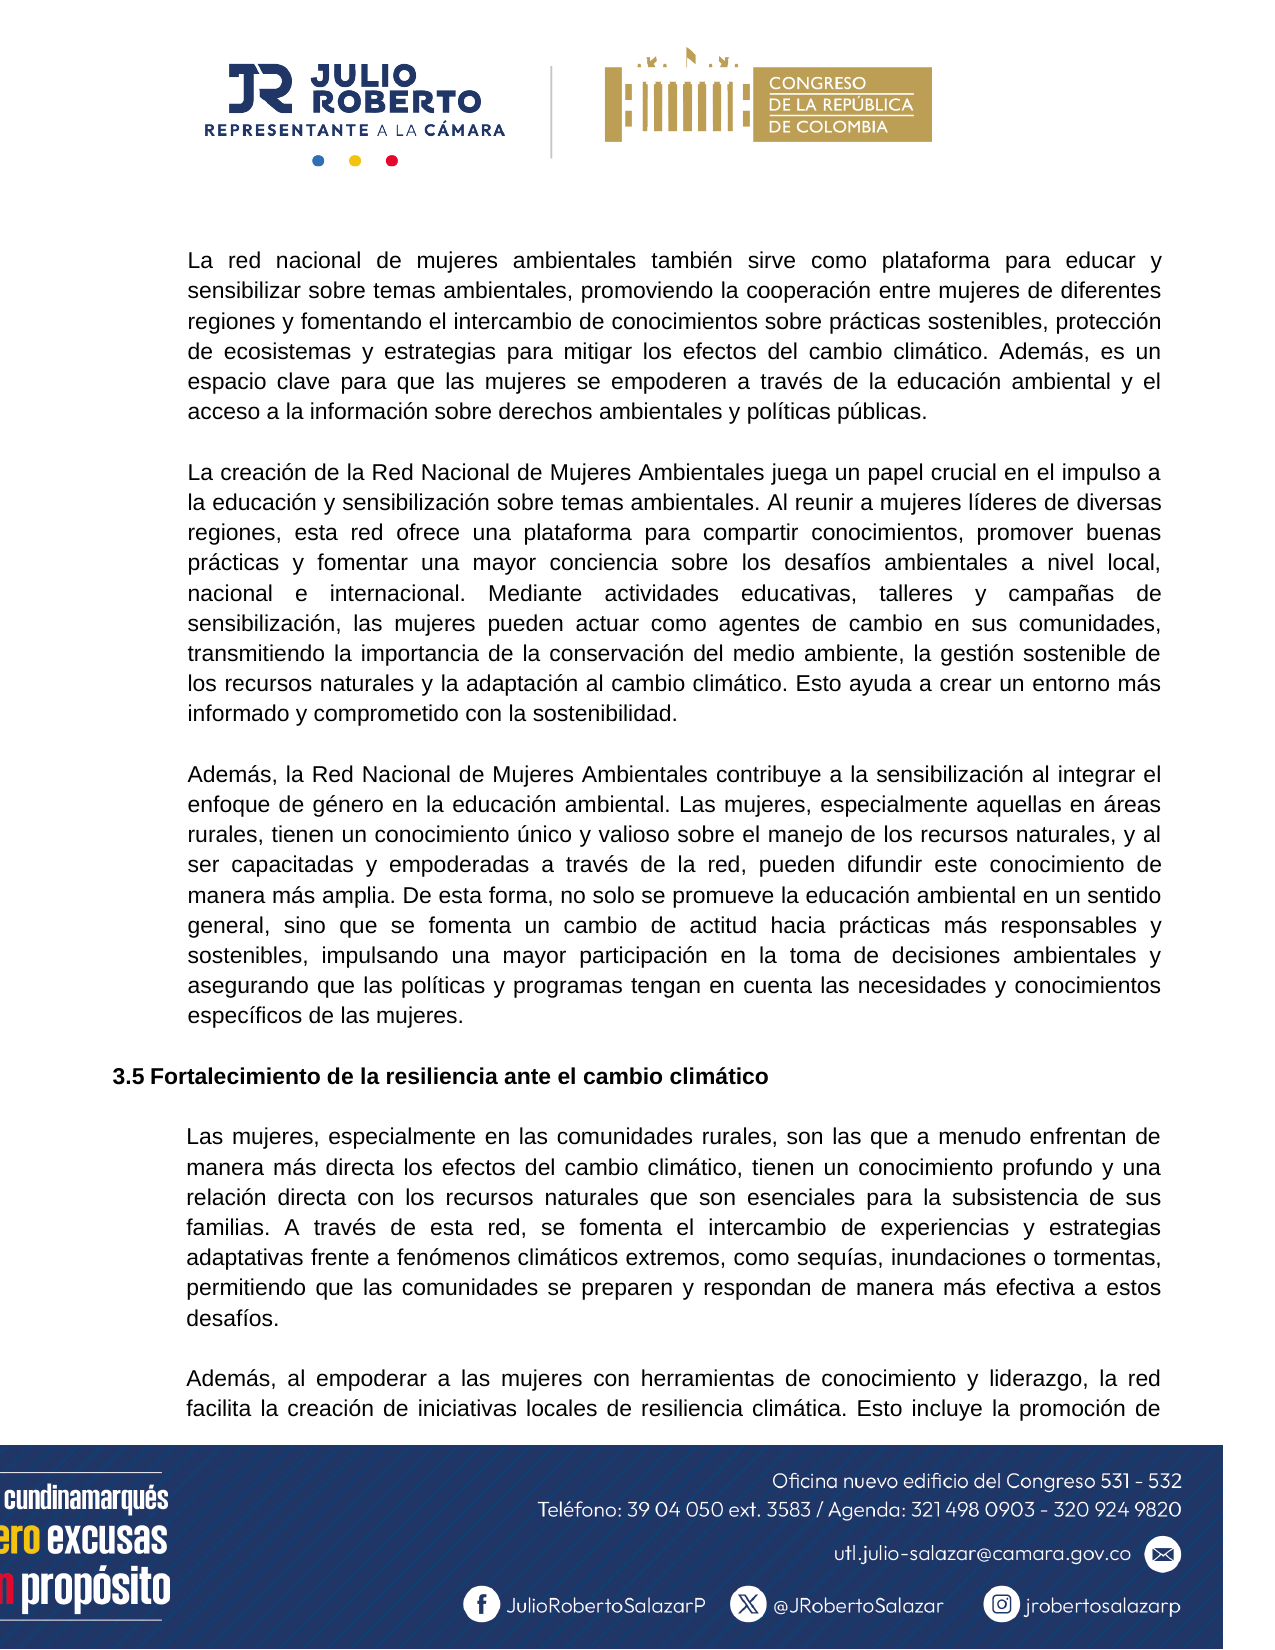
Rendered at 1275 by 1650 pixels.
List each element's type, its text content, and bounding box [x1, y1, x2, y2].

picture [0, 3, 1206, 201]
list Fortalecimiento de la resiliencia ante el cambio climático [112, 1063, 1162, 1089]
list Las mujeres, especialmente en las comunidades rurales, son las que a menudo enfrentan de manera más directa los efectos del cambio climático, tienen un conocimiento profundo y una relación directa con los recursos naturales que son esenciales para la subsistencia de sus familias. A través de esta red, se fomenta el intercambio de experiencias y estrategias adaptativas frente a fenómenos climáticos extremos, como sequías, inundaciones o tormentas, permitiendo que las comunidades se preparen y respondan de manera más efectiva a estos desafíos. [186, 1123, 1162, 1331]
picture [0, 1445, 1223, 1649]
list Además, la Red Nacional de Mujeres Ambientales contribuye a la sensibilización al integrar el enfoque de género en la educación ambiental. Las mujeres, especialmente aquellas en áreas rurales, tienen un conocimiento único y valioso sobre el manejo de los recursos naturales, y al ser capacitadas y empoderadas a través de la red, pueden difundir este conocimiento de manera más amplia. De esta forma, no solo se promueve la educación ambiental en un sentido general, sino que se fomenta un cambio de actitud hacia prácticas más responsables y sostenibles, impulsando una mayor participación en la toma de decisiones ambientales y asegurando que las políticas y programas tengan en cuenta las necesidades y conocimientos específicos de las mujeres. [187, 761, 1162, 1029]
list La red nacional de mujeres ambientales también sirve como plataforma para educar y sensibilizar sobre temas ambientales, promoviendo la cooperación entre mujeres de diferentes regiones y fomentando el intercambio de conocimientos sobre prácticas sostenibles, protección de ecosistemas y estrategias para mitigar los efectos del cambio climático. Además, es un espacio clave para que las mujeres se empoderen a través de la educación ambiental y el acceso a la información sobre derechos ambientales y políticas públicas. [187, 247, 1162, 425]
list La creación de la Red Nacional de Mujeres Ambientales juega un papel crucial en el impulso a la educación y sensibilización sobre temas ambientales. Al reunir a mujeres líderes de diversas regiones, esta red ofrece una plataforma para compartir conocimientos, promover buenas prácticas y fomentar una mayor conciencia sobre los desafíos ambientales a nivel local, nacional e internacional. Mediante actividades educativas, talleres y campañas de sensibilización, las mujeres pueden actuar como agentes de cambio en sus comunidades, transmitiendo la importancia de la conservación del medio ambiente, la gestión sostenible de los recursos naturales y la adaptación al cambio climático. Esto ayuda a crear un entorno más informado y comprometido con la sostenibilidad. [187, 459, 1162, 727]
